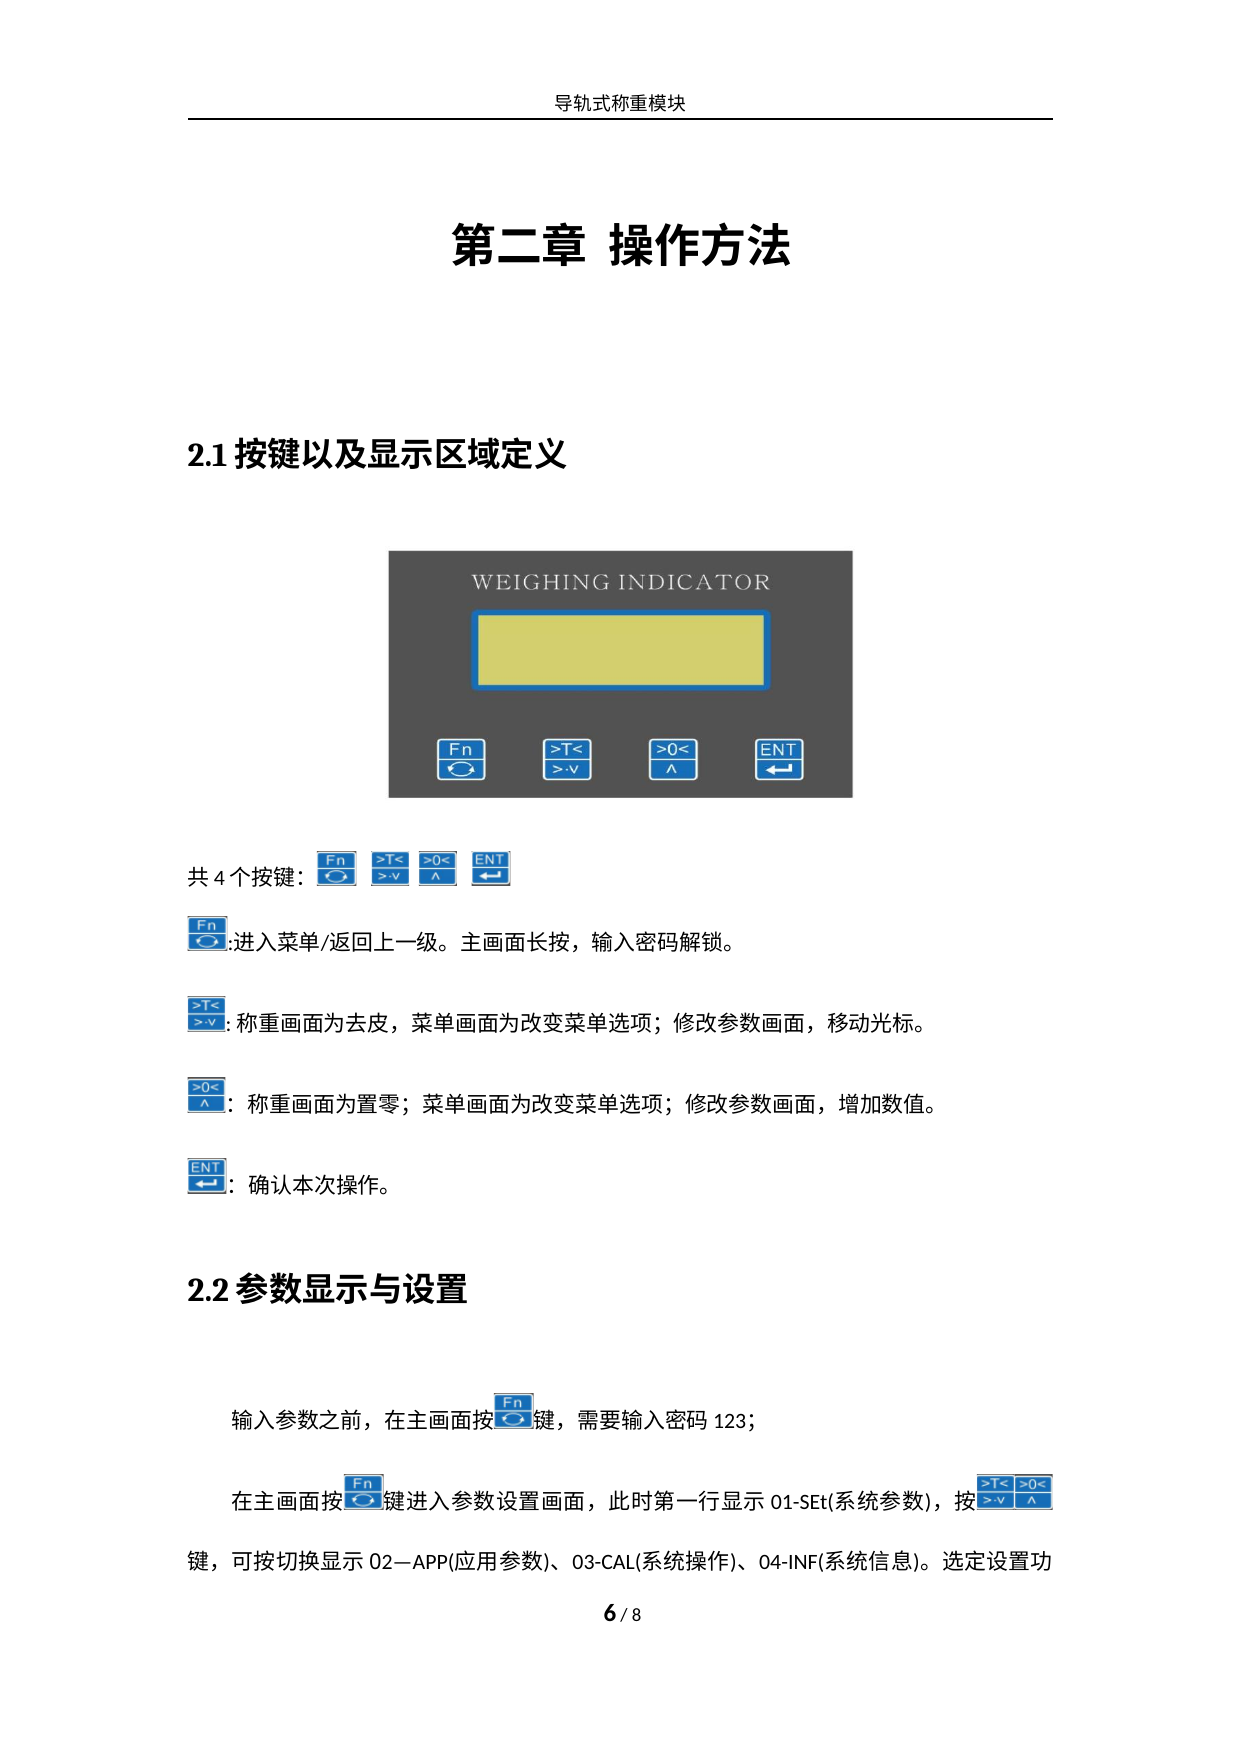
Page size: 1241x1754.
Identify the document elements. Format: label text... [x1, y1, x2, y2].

picture [471, 851, 511, 886]
text ：称重画面为置零；菜单画面为改变菜单选项；修改参数画面，增加数值。 [187, 1066, 1053, 1131]
picture [187, 996, 226, 1032]
picture [379, 546, 862, 803]
picture [187, 1158, 227, 1194]
picture [418, 851, 457, 886]
picture [371, 851, 410, 886]
picture [343, 1474, 384, 1510]
text ：确认本次操作。 [187, 1147, 1053, 1212]
picture [316, 851, 357, 886]
picture [187, 1077, 226, 1113]
picture [187, 916, 228, 951]
text :进入菜单/返回上一级。主画面长按，输入密码解锁。 [187, 904, 1053, 969]
subtitle 第二章 操作方法 [406, 194, 1053, 291]
text 输入参数之前，在主画面按键，需要输入密码123； [187, 1382, 1053, 1447]
subtitle 2.1按键以及显示区域定义 [187, 419, 1053, 484]
subtitle 2.2参数显示与设置 [187, 1254, 1053, 1319]
text : 称重画面为去皮，菜单画面为改变菜单选项；修改参数画面，移动光标。 [187, 985, 1053, 1050]
picture [493, 1393, 534, 1429]
text 共4个按键： [187, 839, 1053, 904]
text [187, 1462, 1053, 1576]
picture [976, 1474, 1053, 1510]
